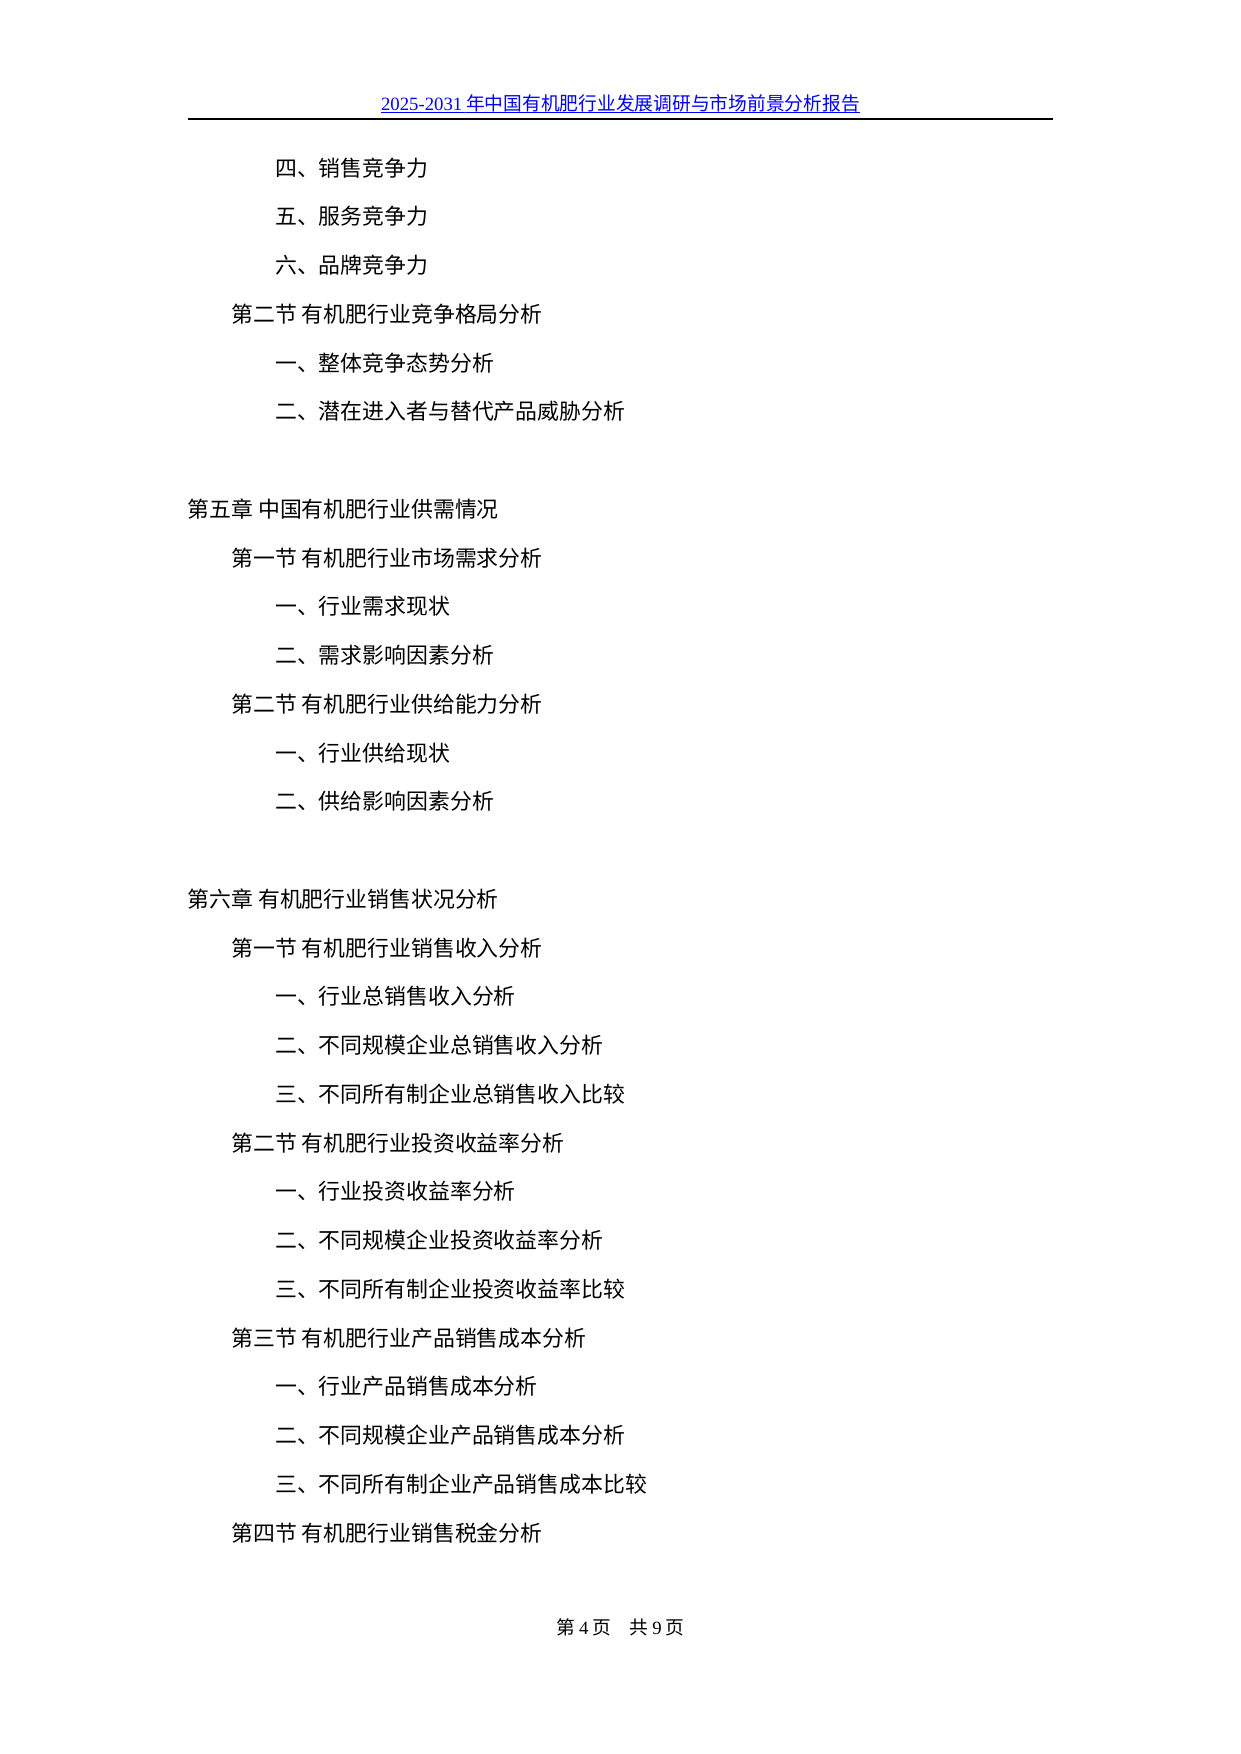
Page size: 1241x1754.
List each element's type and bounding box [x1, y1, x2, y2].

text [187, 150, 1053, 1548]
